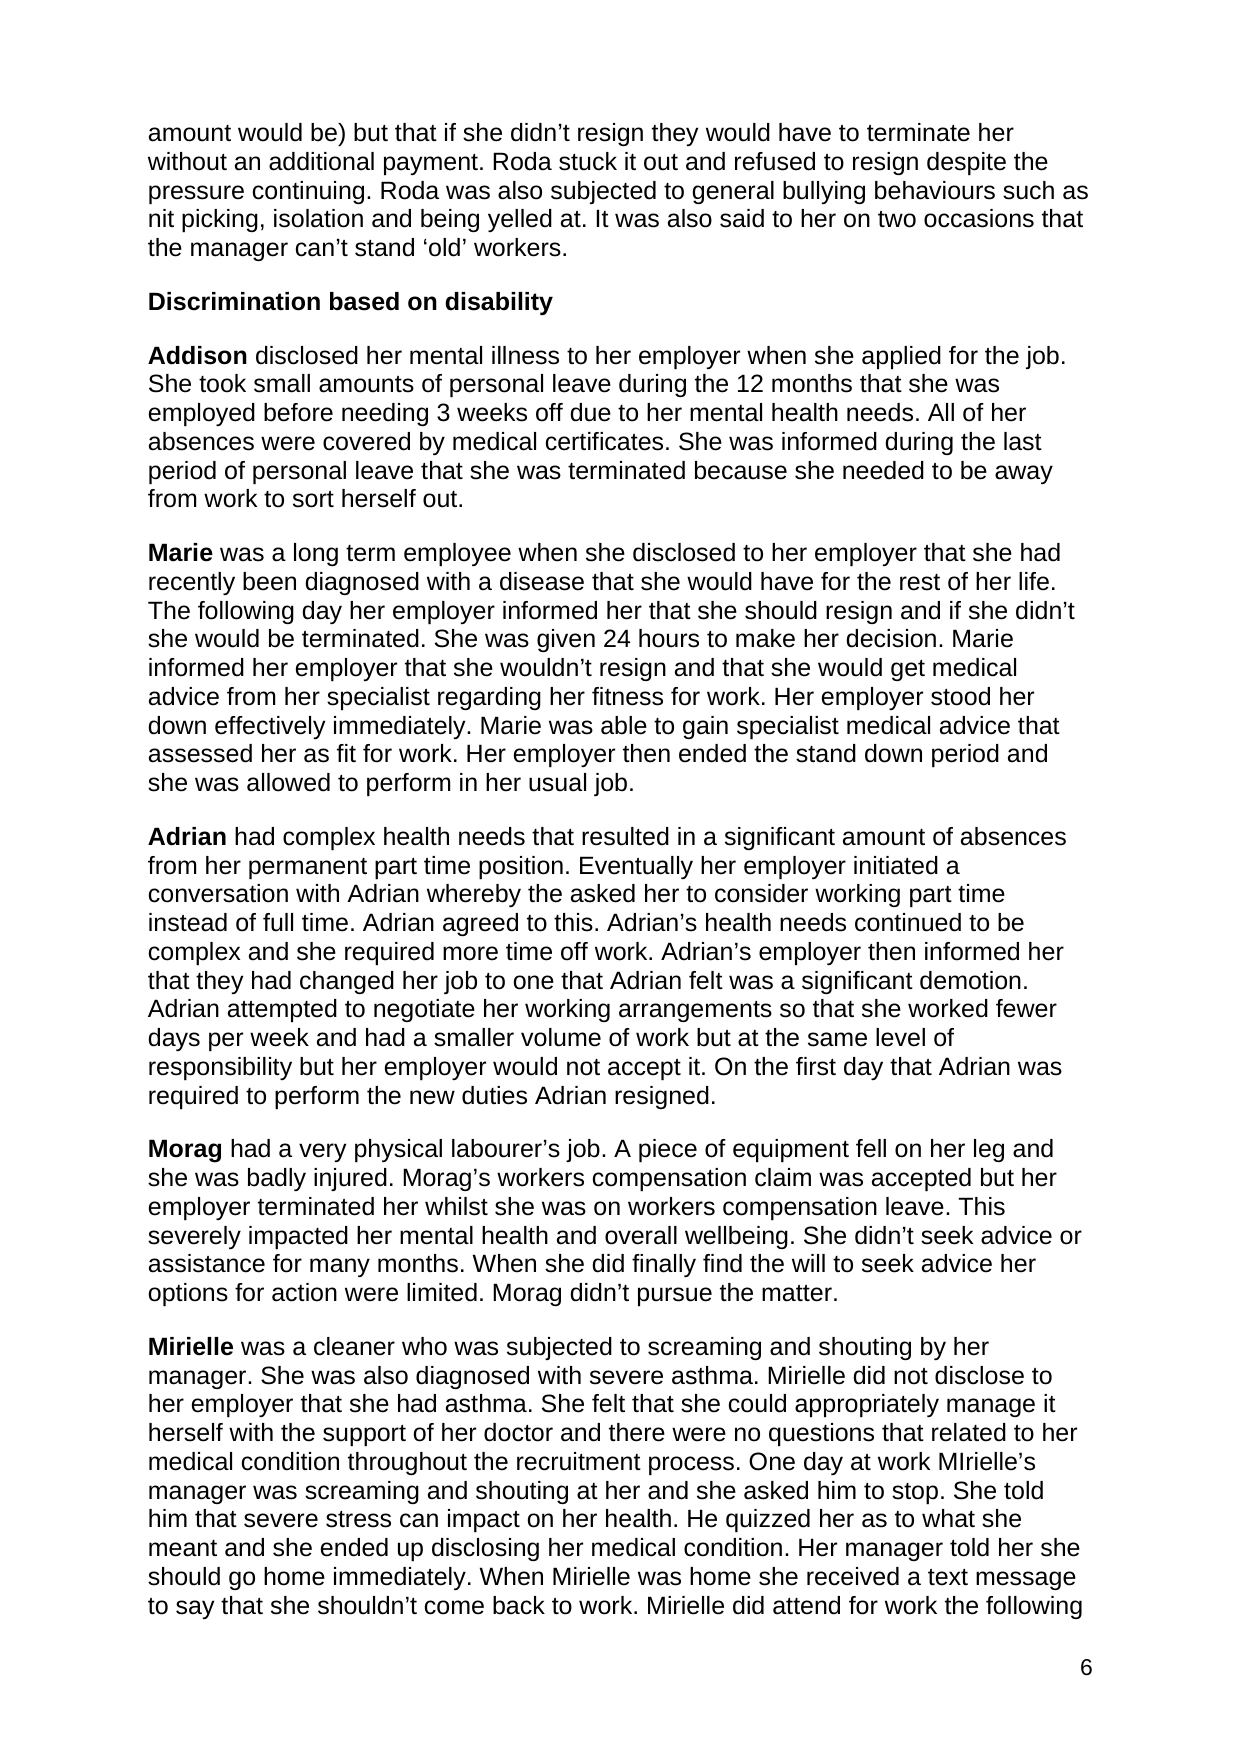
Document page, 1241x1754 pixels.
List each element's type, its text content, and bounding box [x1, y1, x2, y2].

text Addison disclosed her mental illness to her employer when she applied for the job. She took small amounts of personal leave during the 12 months that she was employed before needing 3 weeks off due to her mental health needs. All of her absences were covered by medical certificates. She was informed during the last period of personal leave that she was terminated because she needed to be away from work to sort herself out. [148, 341, 1092, 513]
text Adrian had complex health needs that resulted in a significant amount of absences from her permanent part time position. Eventually her employer initiated a conversation with Adrian whereby the asked her to consider working part time instead of full time. Adrian agreed to this. Adrian’s health needs continued to be complex and she required more time off work. Adrian’s employer then informed her that they had changed her job to one that Adrian felt was a significant demotion. Adrian attempted to negotiate her working arrangements so that she worked fewer days per week and had a smaller volume of work but at the same level of responsibility but her employer would not accept it. On the first day that Adrian was required to perform the new duties Adrian resigned. [148, 822, 1092, 1109]
text Morag had a very physical labourer’s job. A piece of equipment fell on her leg and she was badly injured. Morag’s workers compensation claim was accepted but her employer terminated her whilst she was on workers compensation leave. This severely impacted her mental health and overall wellbeing. She didn’t seek advice or assistance for many months. When she did finally find the will to seek advice her options for action were limited. Morag didn’t pursue the matter. [148, 1134, 1092, 1307]
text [148, 1332, 1092, 1619]
text Marie was a long term employee when she disclosed to her employer that she had recently been diagnosed with a disease that she would have for the rest of her life. The following day her employer informed her that she should resign and if she didn’t she would be terminated. She was given 24 hours to make her decision. Marie informed her employer that she wouldn’t resign and that she would get medical advice from her specialist regarding her fitness for work. Her employer stood her down effectively immediately. Marie was able to gain specialist medical advice that assessed her as fit for work. Her employer then ended the stand down period and she was allowed to perform in her usual job. [148, 538, 1092, 797]
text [148, 118, 1092, 262]
text Discrimination based on disability [148, 287, 1092, 316]
